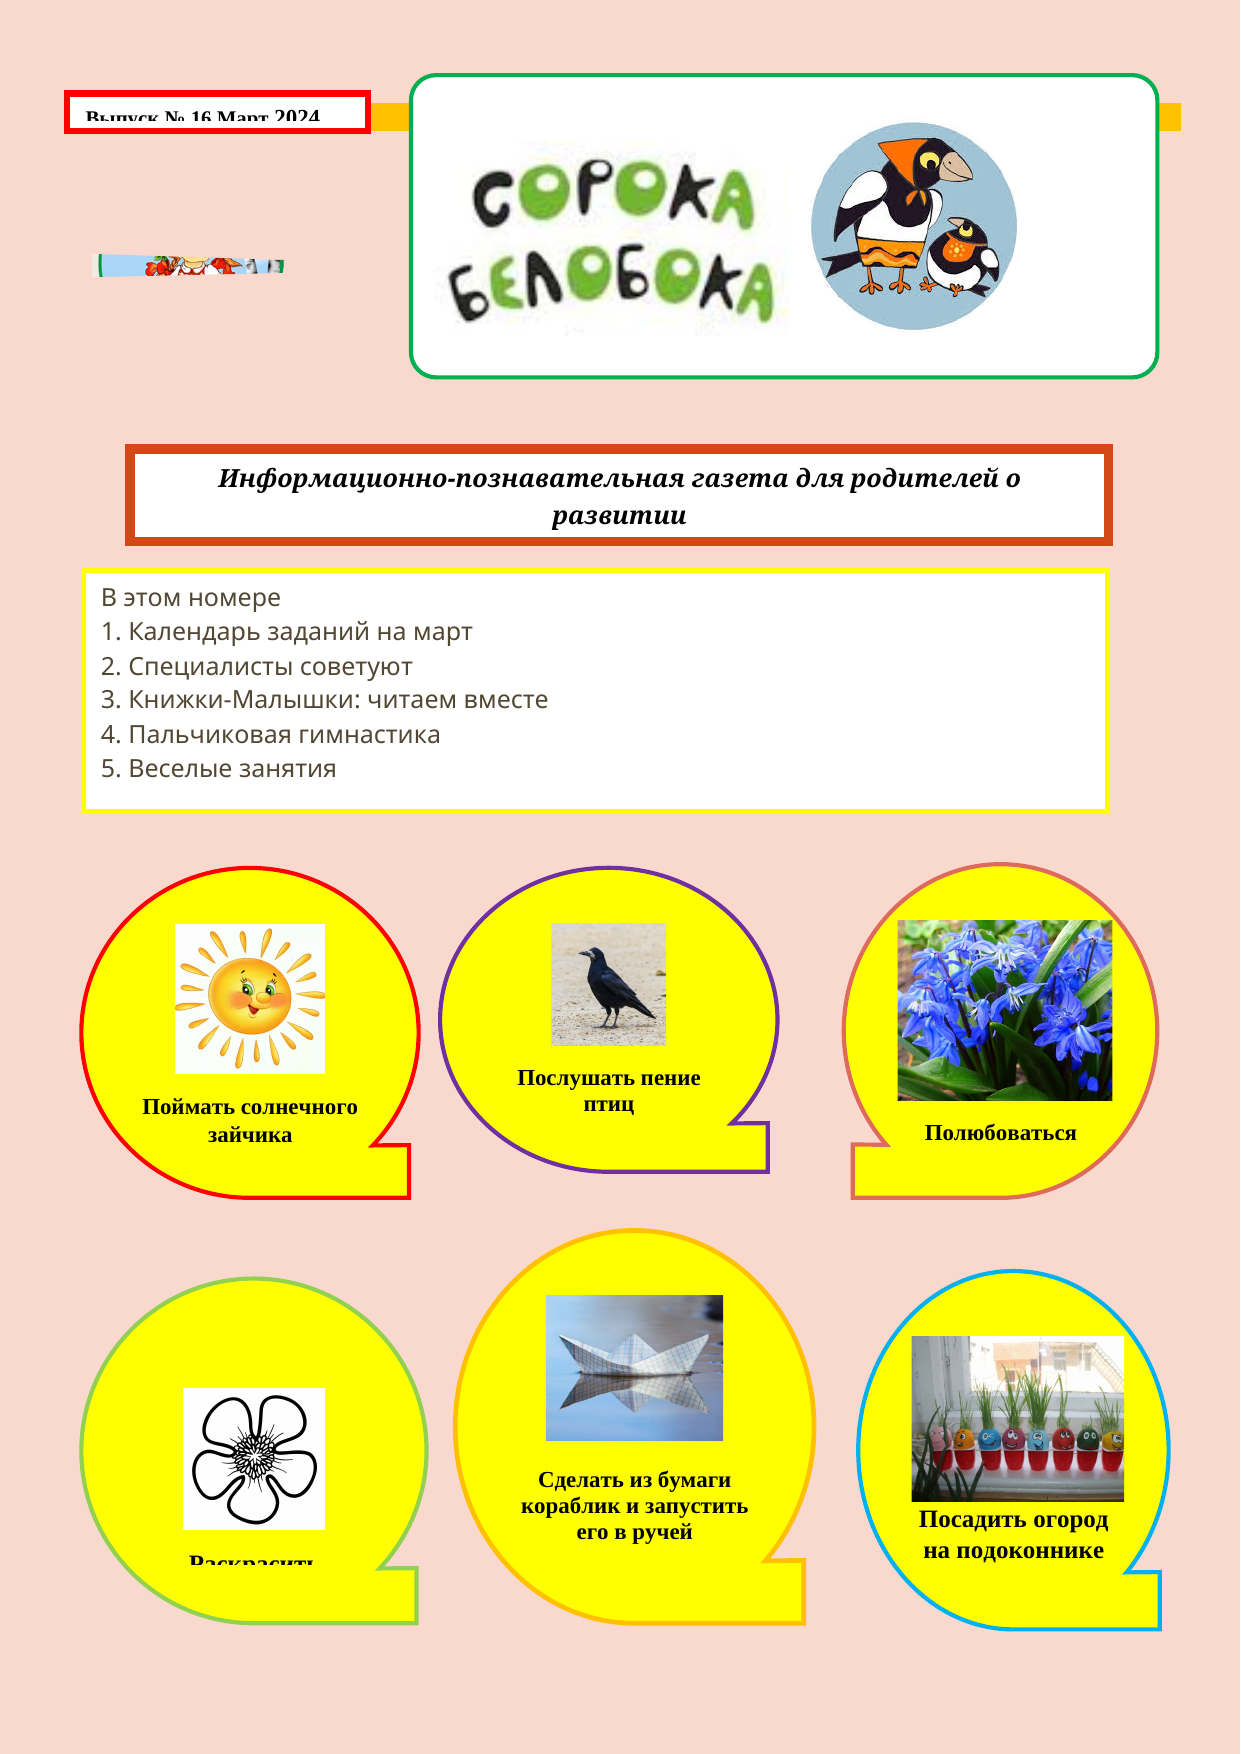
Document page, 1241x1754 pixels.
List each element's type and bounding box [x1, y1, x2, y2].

picture [551, 923, 667, 1046]
picture [808, 116, 1018, 334]
picture [911, 1336, 1125, 1502]
picture [85, 253, 285, 278]
picture [897, 920, 1113, 1101]
picture [546, 1295, 724, 1441]
picture [175, 924, 325, 1074]
picture [183, 1388, 326, 1530]
picture [433, 141, 793, 336]
